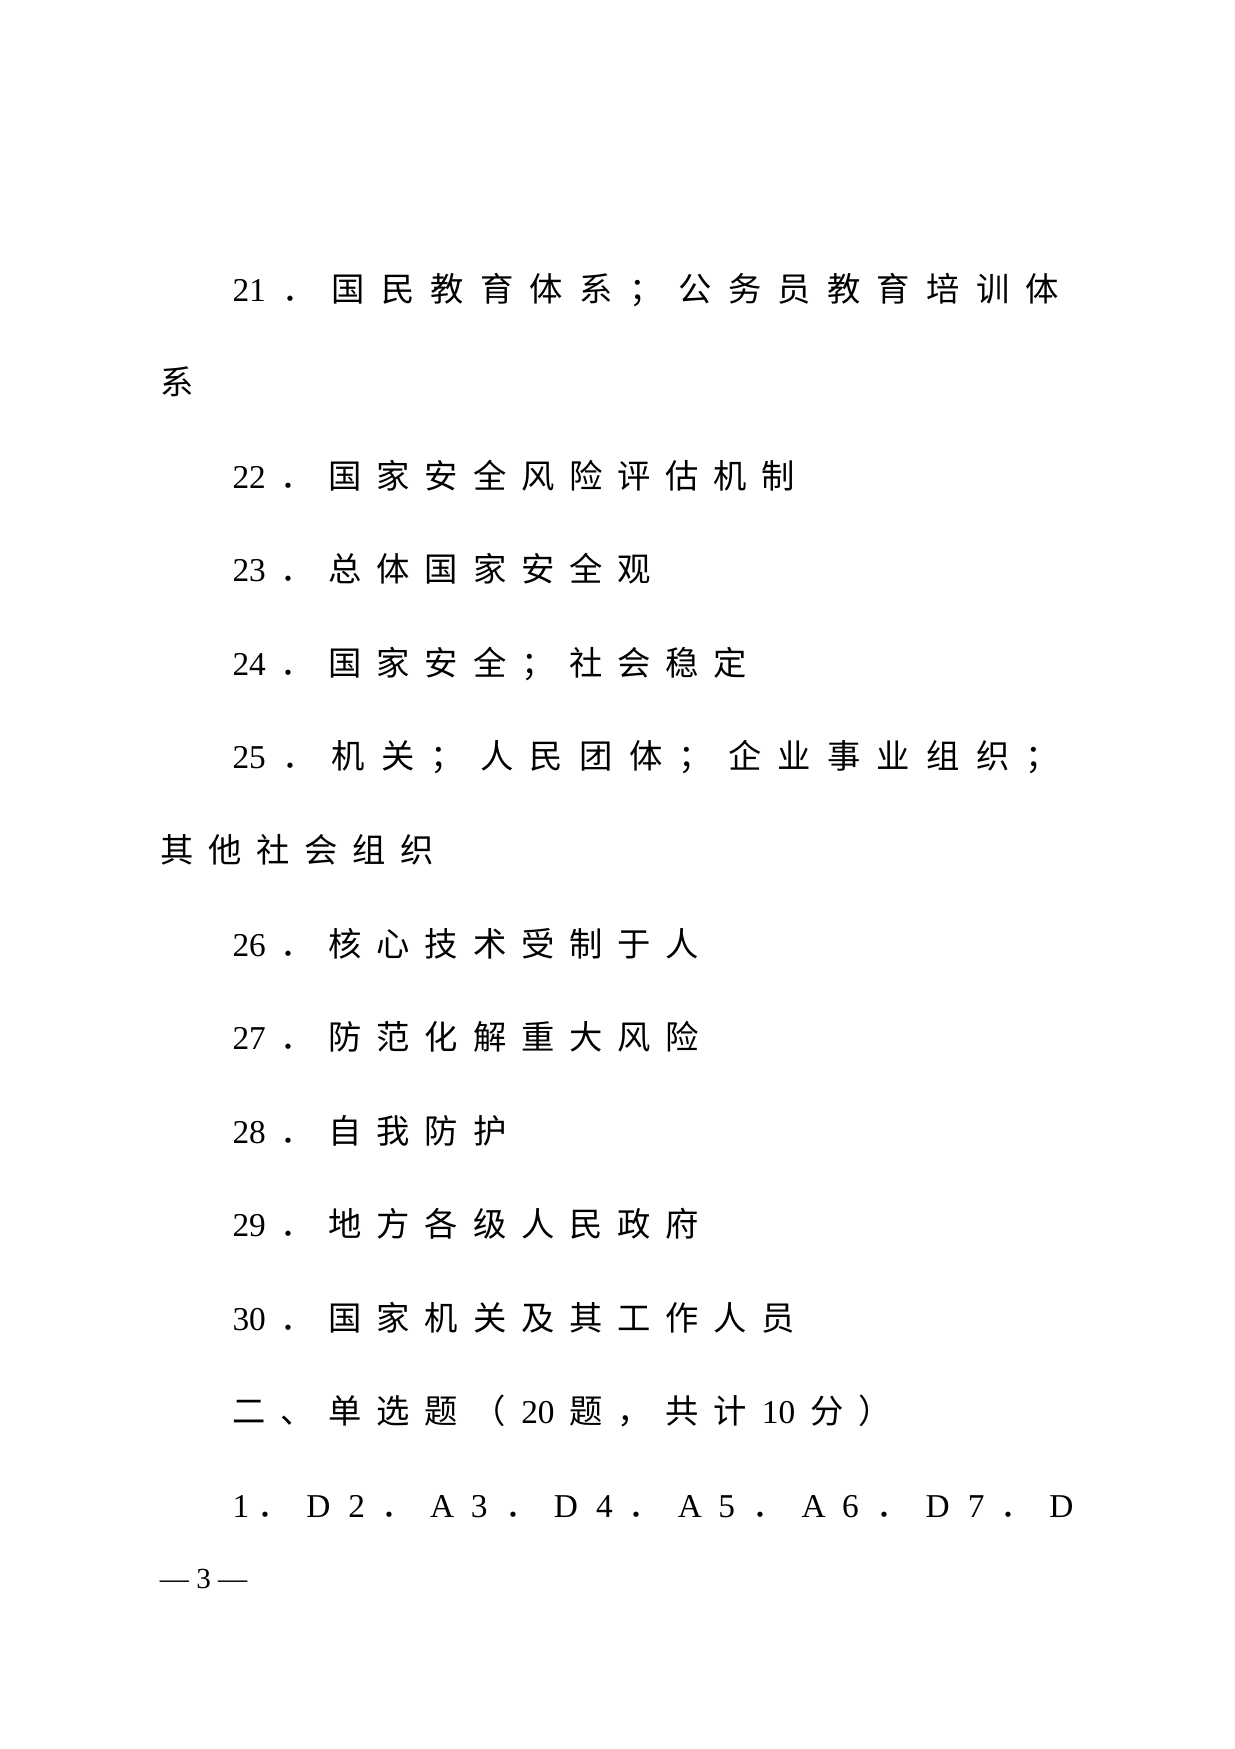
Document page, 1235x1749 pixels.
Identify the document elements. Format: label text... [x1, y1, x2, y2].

text 25．机关；人民团体；企业事业组织；其他社会组织 [160, 708, 1074, 895]
text 24．国家安全；社会稳定 [160, 614, 1074, 708]
text 二、单选题（20题，共计10分） [160, 1362, 1074, 1456]
text 21．国民教育体系；公务员教育培训体系 [160, 240, 1074, 427]
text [160, 1456, 1074, 1549]
text 28．自我防护 [160, 1082, 1074, 1175]
text 29．地方各级人民政府 [160, 1175, 1074, 1269]
text 26．核心技术受制于人 [160, 895, 1074, 988]
text 23．总体国家安全观 [160, 521, 1074, 614]
text 22．国家安全风险评估机制 [160, 427, 1074, 521]
text 30．国家机关及其工作人员 [160, 1269, 1074, 1362]
text 27．防范化解重大风险 [160, 988, 1074, 1082]
